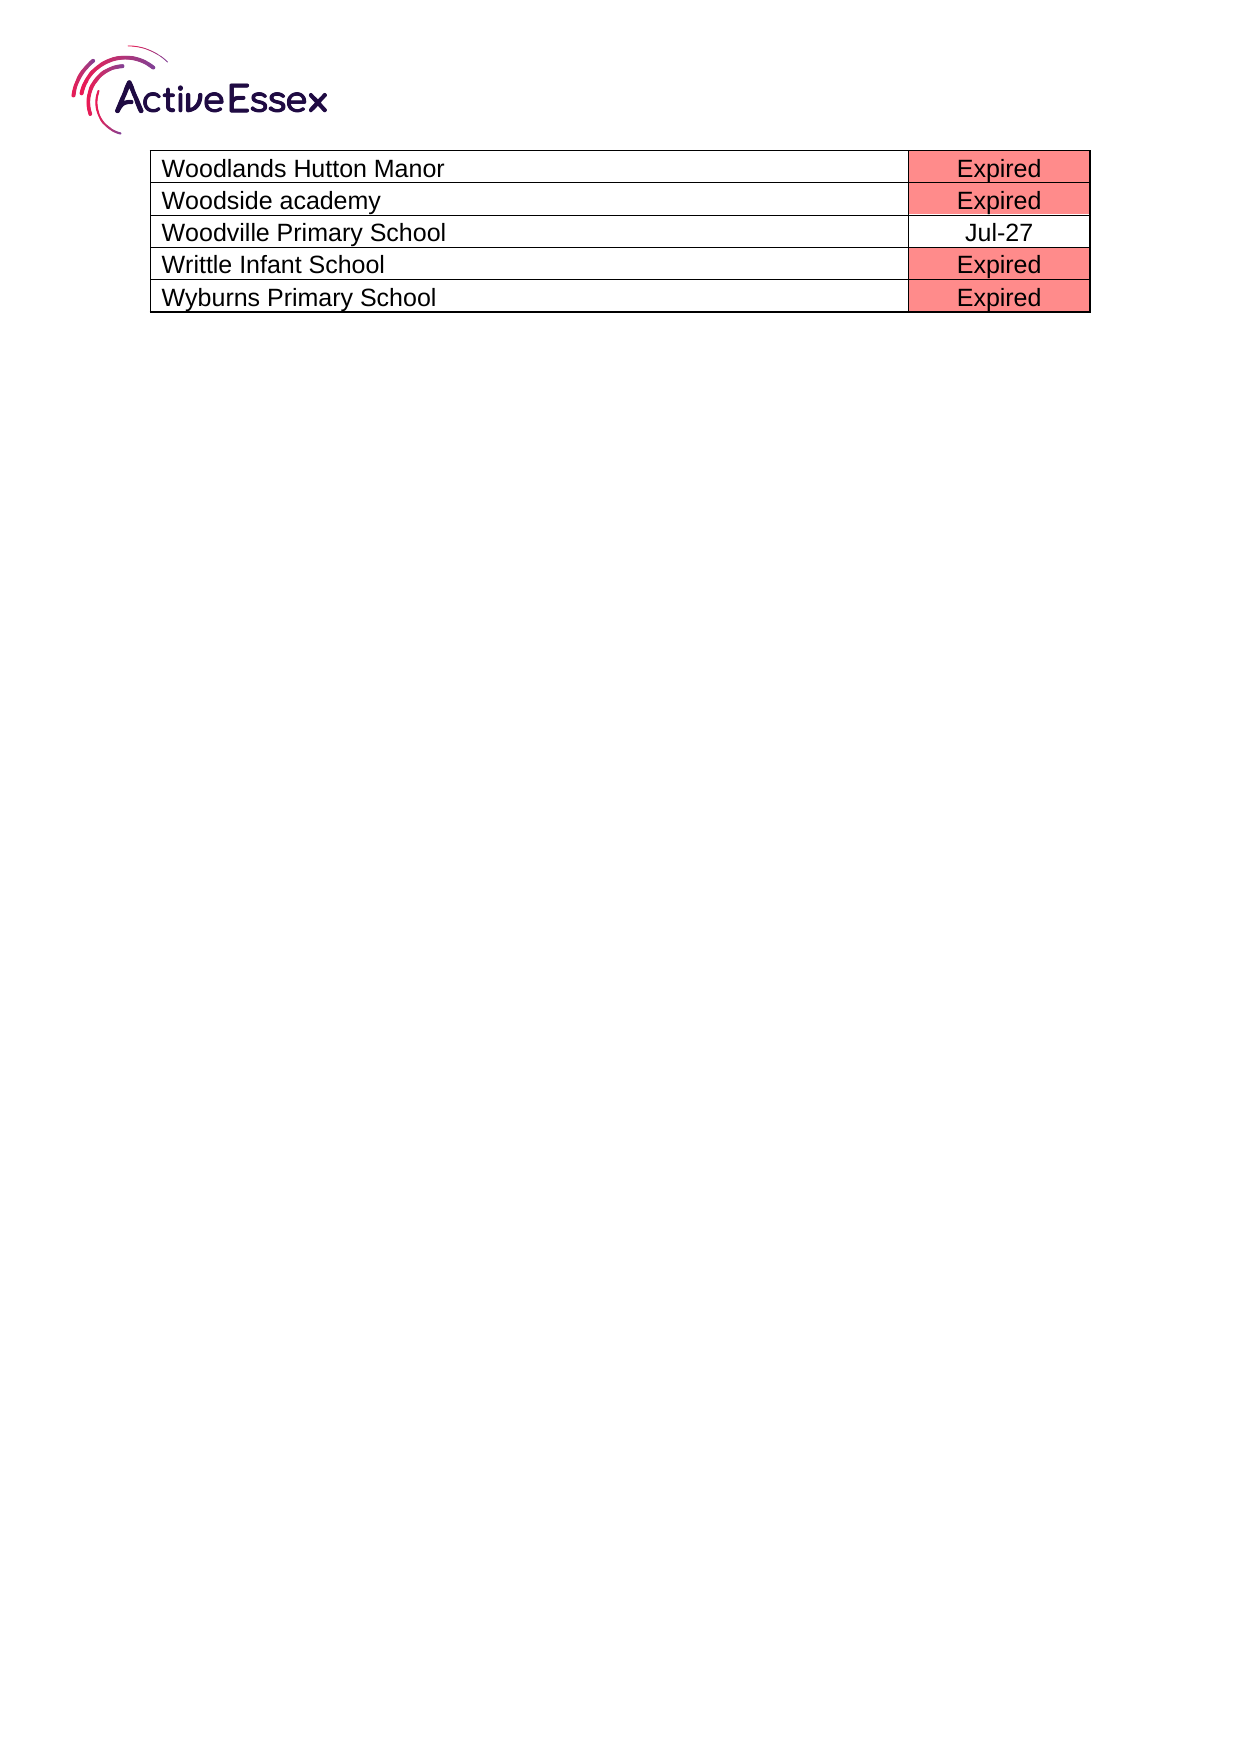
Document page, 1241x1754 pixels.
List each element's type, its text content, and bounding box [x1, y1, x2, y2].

table_cell Expired [909, 280, 1089, 311]
table_cell Woodlands Hutton Manor [151, 151, 908, 182]
table_cell Woodside academy [151, 183, 908, 214]
table_cell Expired [909, 183, 1089, 214]
table_cell Expired [909, 248, 1089, 279]
table_cell Jul-27 [909, 216, 1089, 247]
table_cell Wyburns Primary School [151, 280, 908, 311]
picture [65, 42, 331, 136]
table_cell Writtle Infant School [151, 248, 908, 279]
table_cell Woodville Primary School [151, 216, 908, 247]
table_cell Expired [909, 151, 1089, 182]
